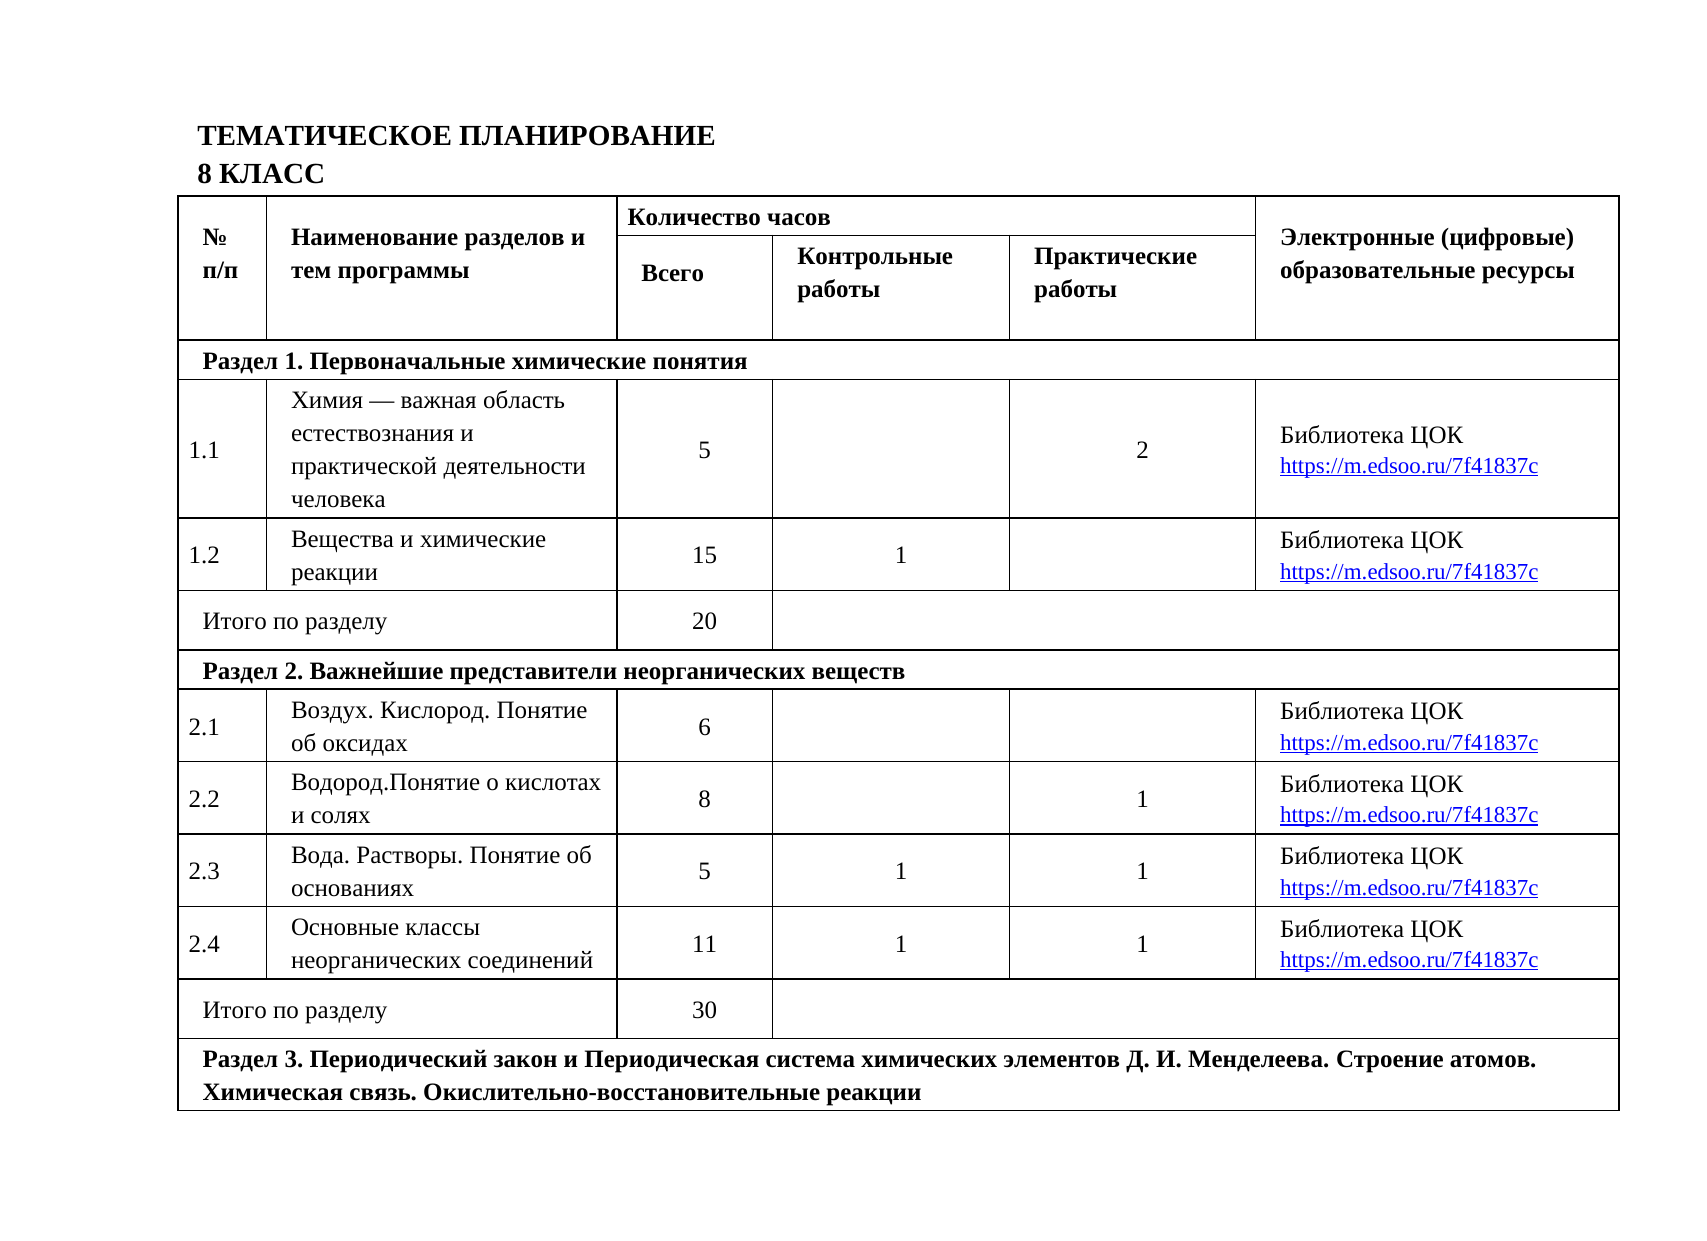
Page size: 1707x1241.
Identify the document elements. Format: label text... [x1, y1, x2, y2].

table_header Количество часов [618, 197, 1255, 234]
text 8 КЛАСС [190, 157, 1618, 190]
table_cell Воздух. Кислород. Понятие об оксидах [267, 690, 616, 761]
table_cell Раздел 1. Первоначальные химические понятия [179, 341, 1618, 379]
table_cell Библиотека ЦОК https://m.edsoo.ru/7f41837c [1256, 690, 1618, 761]
table_cell Вода. Растворы. Понятие об основаниях [267, 835, 616, 906]
table_cell 30 [618, 980, 772, 1037]
table_cell 1 [773, 907, 1009, 978]
table_cell Химия — важная область естествознания и практической деятельности человека [267, 380, 616, 517]
table_cell Водород.Понятие о кислотах и солях [267, 762, 616, 833]
text ТЕМАТИЧЕСКОЕ ПЛАНИРОВАНИЕ [190, 118, 1618, 152]
table_cell Всего [618, 236, 772, 339]
table_cell 2.2 [179, 762, 266, 833]
table_cell [773, 591, 1618, 649]
table_cell 2 [1010, 380, 1255, 517]
table_cell [773, 690, 1009, 761]
table_cell Библиотека ЦОК https://m.edsoo.ru/7f41837c [1256, 380, 1618, 517]
table_cell 5 [618, 380, 772, 517]
table_cell Библиотека ЦОК https://m.edsoo.ru/7f41837c [1256, 762, 1618, 833]
table_cell 5 [618, 835, 772, 906]
table_cell Практические работы [1010, 236, 1255, 339]
table_header № п/п [179, 197, 266, 339]
table_cell 8 [618, 762, 772, 833]
table_cell Основные классы неорганических соединений [267, 907, 616, 978]
table_cell 15 [618, 519, 772, 589]
table_cell Итого по разделу [179, 591, 616, 649]
table_cell [773, 980, 1618, 1037]
table_cell Библиотека ЦОК https://m.edsoo.ru/7f41837c [1256, 907, 1618, 978]
table_cell Раздел 2. Важнейшие представители неорганических веществ [179, 651, 1618, 688]
table_header Электронные (цифровые) образовательные ресурсы [1256, 197, 1618, 339]
table_cell 2.1 [179, 690, 266, 761]
table_cell Библиотека ЦОК https://m.edsoo.ru/7f41837c [1256, 519, 1618, 589]
table_cell [773, 380, 1009, 517]
table_cell 1 [1010, 835, 1255, 906]
table_cell Вещества и химические реакции [267, 519, 616, 589]
table_cell 2.3 [179, 835, 266, 906]
table_header Наименование разделов и тем программы [267, 197, 616, 339]
table_cell 6 [618, 690, 772, 761]
table_cell 11 [618, 907, 772, 978]
table_cell [773, 762, 1009, 833]
table_cell 1 [1010, 907, 1255, 978]
table_cell 1.1 [179, 380, 266, 517]
table_cell Итого по разделу [179, 980, 616, 1037]
table_cell Библиотека ЦОК https://m.edsoo.ru/7f41837c [1256, 835, 1618, 906]
table_cell Контрольные работы [773, 236, 1009, 339]
table_cell 1 [773, 835, 1009, 906]
table_cell 20 [618, 591, 772, 649]
table_cell Раздел 3. Периодический закон и Периодическая система химических элементов Д. И. Менделеева. Строение атомов. Химическая связь. Окислительно-восстановительные реакции [179, 1039, 1618, 1110]
table_cell 2.4 [179, 907, 266, 978]
table_cell [1010, 519, 1255, 589]
table_cell 1.2 [179, 519, 266, 589]
table_cell 1 [773, 519, 1009, 589]
table_cell 1 [1010, 762, 1255, 833]
table_cell [1010, 690, 1255, 761]
